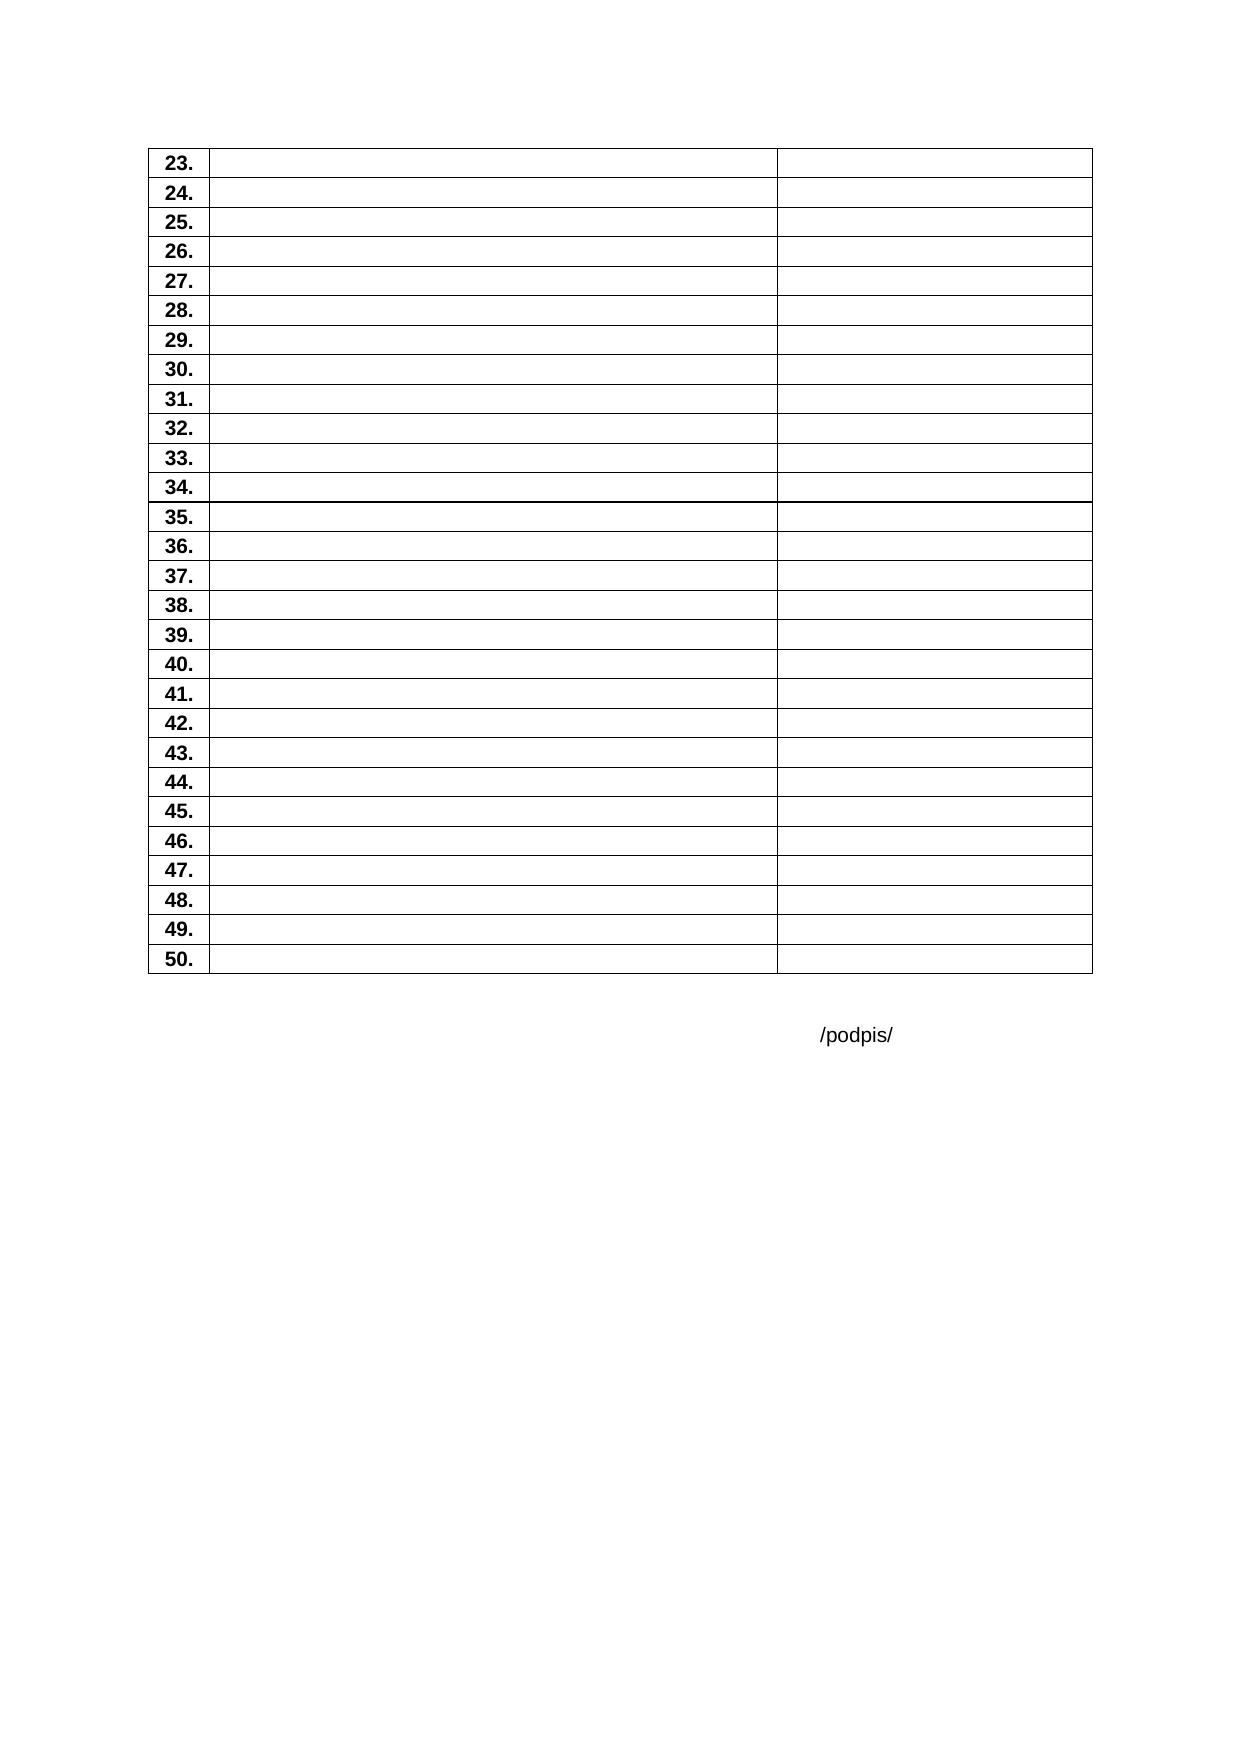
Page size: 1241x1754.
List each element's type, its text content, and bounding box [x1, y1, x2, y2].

table_cell [778, 709, 1092, 737]
table_cell [210, 856, 777, 884]
table_cell 44. [149, 768, 209, 796]
table_cell 48. [149, 886, 209, 914]
table_cell [778, 561, 1092, 590]
table_cell 30. [149, 355, 209, 383]
table_cell [210, 414, 777, 442]
table_cell [778, 385, 1092, 413]
table_cell 39. [149, 620, 209, 649]
table_cell 24. [149, 178, 209, 207]
table_cell [210, 178, 777, 207]
table_cell [778, 915, 1092, 943]
table_cell [778, 591, 1092, 619]
table_cell [778, 267, 1092, 295]
table_cell [778, 473, 1092, 501]
table_cell [778, 503, 1092, 531]
table_cell [210, 385, 777, 413]
table_cell [778, 679, 1092, 708]
table_cell [778, 237, 1092, 266]
table_cell [210, 738, 777, 767]
table_cell 43. [149, 738, 209, 767]
table_cell [210, 561, 777, 590]
table_cell [210, 267, 777, 295]
table_cell 25. [149, 208, 209, 236]
table_cell [778, 208, 1092, 236]
table_cell 23. [149, 149, 209, 177]
table_cell [210, 709, 777, 737]
table_cell [778, 856, 1092, 884]
table_cell 32. [149, 414, 209, 442]
table_cell [778, 326, 1092, 354]
table_cell [210, 797, 777, 826]
table_cell [210, 591, 777, 619]
table_cell [210, 149, 777, 177]
table_cell [210, 355, 777, 383]
table_cell [778, 827, 1092, 855]
table_cell [778, 414, 1092, 442]
table_cell [210, 444, 777, 472]
table_cell [778, 650, 1092, 678]
table_cell [210, 296, 777, 324]
table_cell [210, 503, 777, 531]
table_cell [210, 473, 777, 501]
table_cell [778, 886, 1092, 914]
table_cell 27. [149, 267, 209, 295]
table_cell [210, 679, 777, 708]
table_cell 31. [149, 385, 209, 413]
table_cell 49. [149, 915, 209, 943]
table_cell [210, 532, 777, 560]
table_cell [210, 326, 777, 354]
table_cell 34. [149, 473, 209, 501]
table_cell 42. [149, 709, 209, 737]
table_cell 47. [149, 856, 209, 884]
table_cell [778, 355, 1092, 383]
table_cell [210, 827, 777, 855]
table_cell 46. [149, 827, 209, 855]
table_cell 38. [149, 591, 209, 619]
table_cell 26. [149, 237, 209, 266]
table_cell 40. [149, 650, 209, 678]
table_cell [778, 768, 1092, 796]
table_cell 28. [149, 296, 209, 324]
table_cell [778, 444, 1092, 472]
table_cell [210, 650, 777, 678]
table_cell [778, 738, 1092, 767]
table_cell [778, 945, 1092, 973]
table_cell [778, 149, 1092, 177]
table_cell [778, 797, 1092, 826]
table_cell [778, 620, 1092, 649]
table_cell 29. [149, 326, 209, 354]
table_cell [210, 768, 777, 796]
table_cell [210, 915, 777, 943]
table_cell 37. [149, 561, 209, 590]
table_cell [778, 178, 1092, 207]
table_cell [210, 886, 777, 914]
table_cell [210, 208, 777, 236]
text /podpis/ [620, 1023, 1093, 1047]
table_cell [778, 296, 1092, 324]
table_cell 45. [149, 797, 209, 826]
table_cell 50. [149, 945, 209, 973]
table_cell 33. [149, 444, 209, 472]
table_cell 35. [149, 503, 209, 531]
table_cell [778, 532, 1092, 560]
table_cell 36. [149, 532, 209, 560]
table_cell [210, 620, 777, 649]
table_cell [210, 237, 777, 266]
table_cell [210, 945, 777, 973]
table_cell 41. [149, 679, 209, 708]
